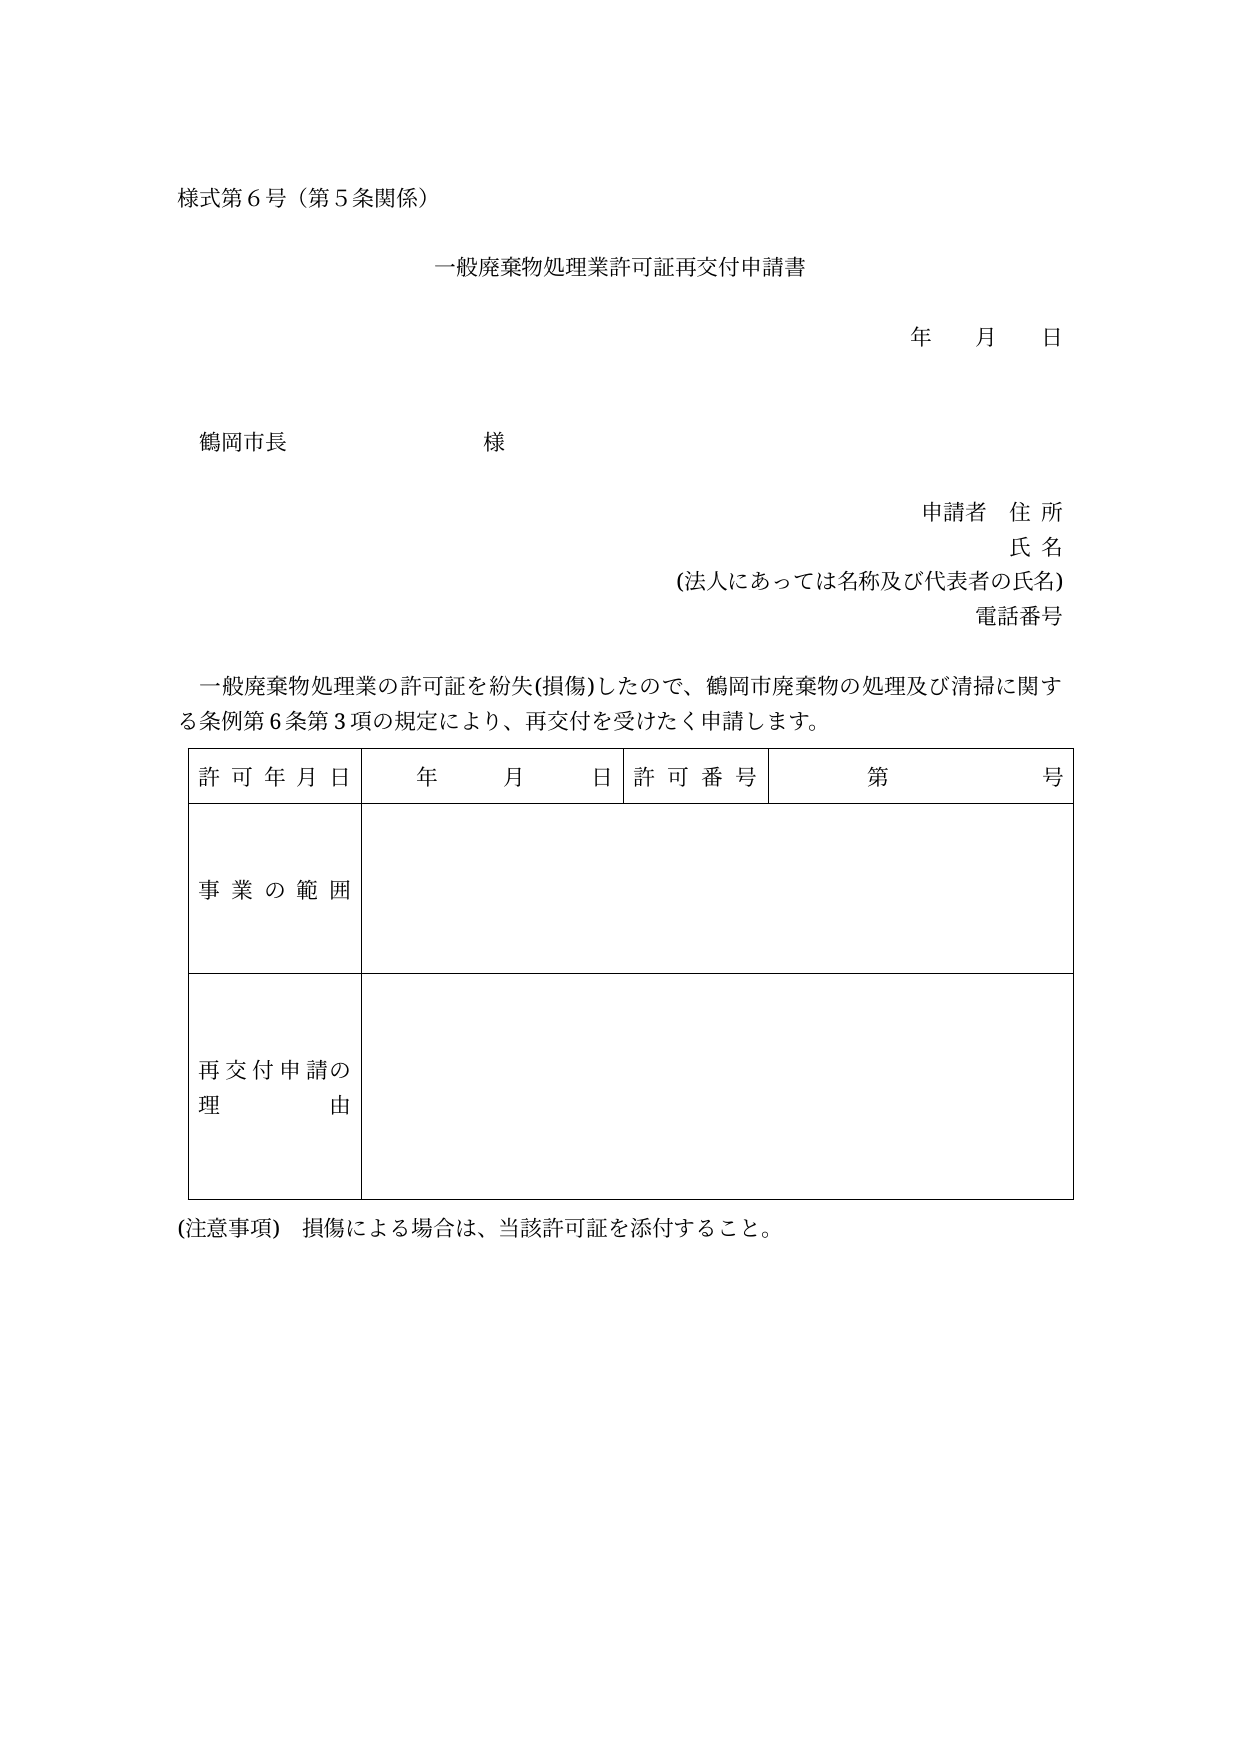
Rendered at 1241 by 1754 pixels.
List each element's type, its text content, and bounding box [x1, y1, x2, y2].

text 電話番号 [177, 598, 1063, 633]
text (注意事項) 損傷による場合は、当該許可証を添付すること。 [177, 1210, 1063, 1245]
table_cell 再交付申請の理由 [189, 974, 361, 1198]
text 様式第６号（第５条関係） [177, 179, 1063, 214]
table_header 年 月 日 [362, 749, 623, 803]
text 一般廃棄物処理業の許可証を紛失(損傷)したので、鶴岡市廃棄物の処理及び清掃に関する条例第6条第3項の規定により、再交付を受けたく申請します。 [177, 668, 1063, 737]
table_header 第 号 [769, 749, 1073, 803]
table_cell [362, 974, 1073, 1198]
text 一般廃棄物処理業許可証再交付申請書 [177, 249, 1063, 284]
text (法人にあっては名称及び代表者の氏名) [177, 563, 1063, 598]
table_header 許可番号 [624, 749, 768, 803]
table_cell [362, 804, 1073, 973]
table_header 許可年月日 [189, 749, 361, 803]
text 鶴岡市長 様 [177, 423, 1063, 458]
text 年 月 日 [177, 319, 1063, 353]
table_cell 事業の範囲 [189, 804, 361, 973]
text 申請者 住所 [177, 493, 1063, 528]
text 氏名 [177, 528, 1063, 563]
